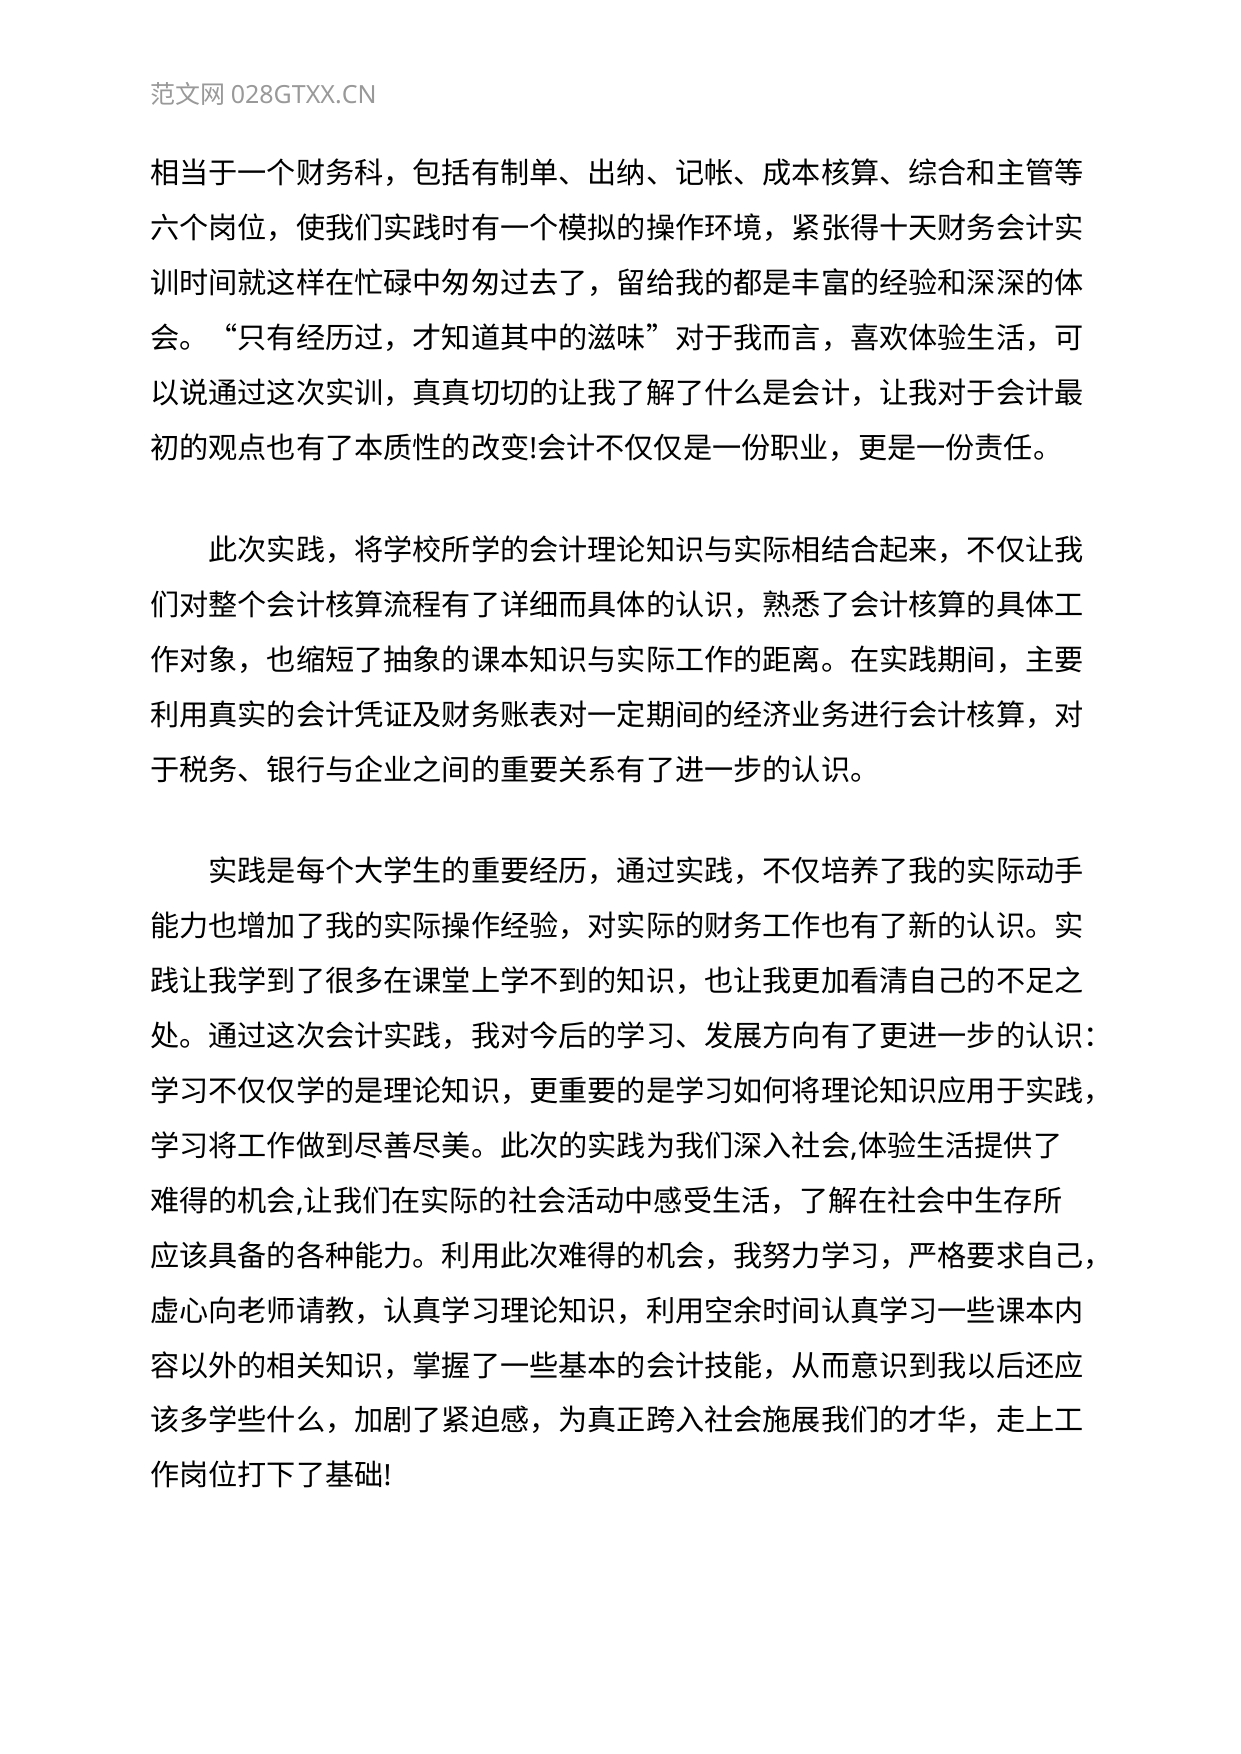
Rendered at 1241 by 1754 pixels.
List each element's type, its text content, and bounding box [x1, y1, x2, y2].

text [150, 150, 1090, 467]
text 此次实践，将学校所学的会计理论知识与实际相结合起来，不仅让我们对整个会计核算流程有了详细而具体的认识，熟悉了会计核算的具体工作对象，也缩短了抽象的课本知识与实际工作的距离。在实践期间，主要利用真实的会计凭证及财务账表对一定期间的经济业务进行会计核算，对于税务、银行与企业之间的重要关系有了进一步的认识。 [150, 526, 1090, 788]
text 实践是每个大学生的重要经历，通过实践，不仅培养了我的实际动手能力也增加了我的实际操作经验，对实际的财务工作也有了新的认识。实践让我学到了很多在课堂上学不到的知识，也让我更加看清自己的不足之处。通过这次会计实践，我对今后的学习、发展方向有了更进一步的认识：学习不仅仅学的是理论知识，更重要的是学习如何将理论知识应用于实践，学习将工作做到尽善尽美。此次的实践为我们深入社会,体验生活提供了难得的机会,让我们在实际的社会活动中感受生活，了解在社会中生存所应该具备的各种能力。利用此次难得的机会，我努力学习，严格要求自己，虚心向老师请教，认真学习理论知识，利用空余时间认真学习一些课本内容以外的相关知识，掌握了一些基本的会计技能，从而意识到我以后还应该多学些什么，加剧了紧迫感，为真正跨入社会施展我们的才华，走上工作岗位打下了基础! [150, 848, 1090, 1494]
